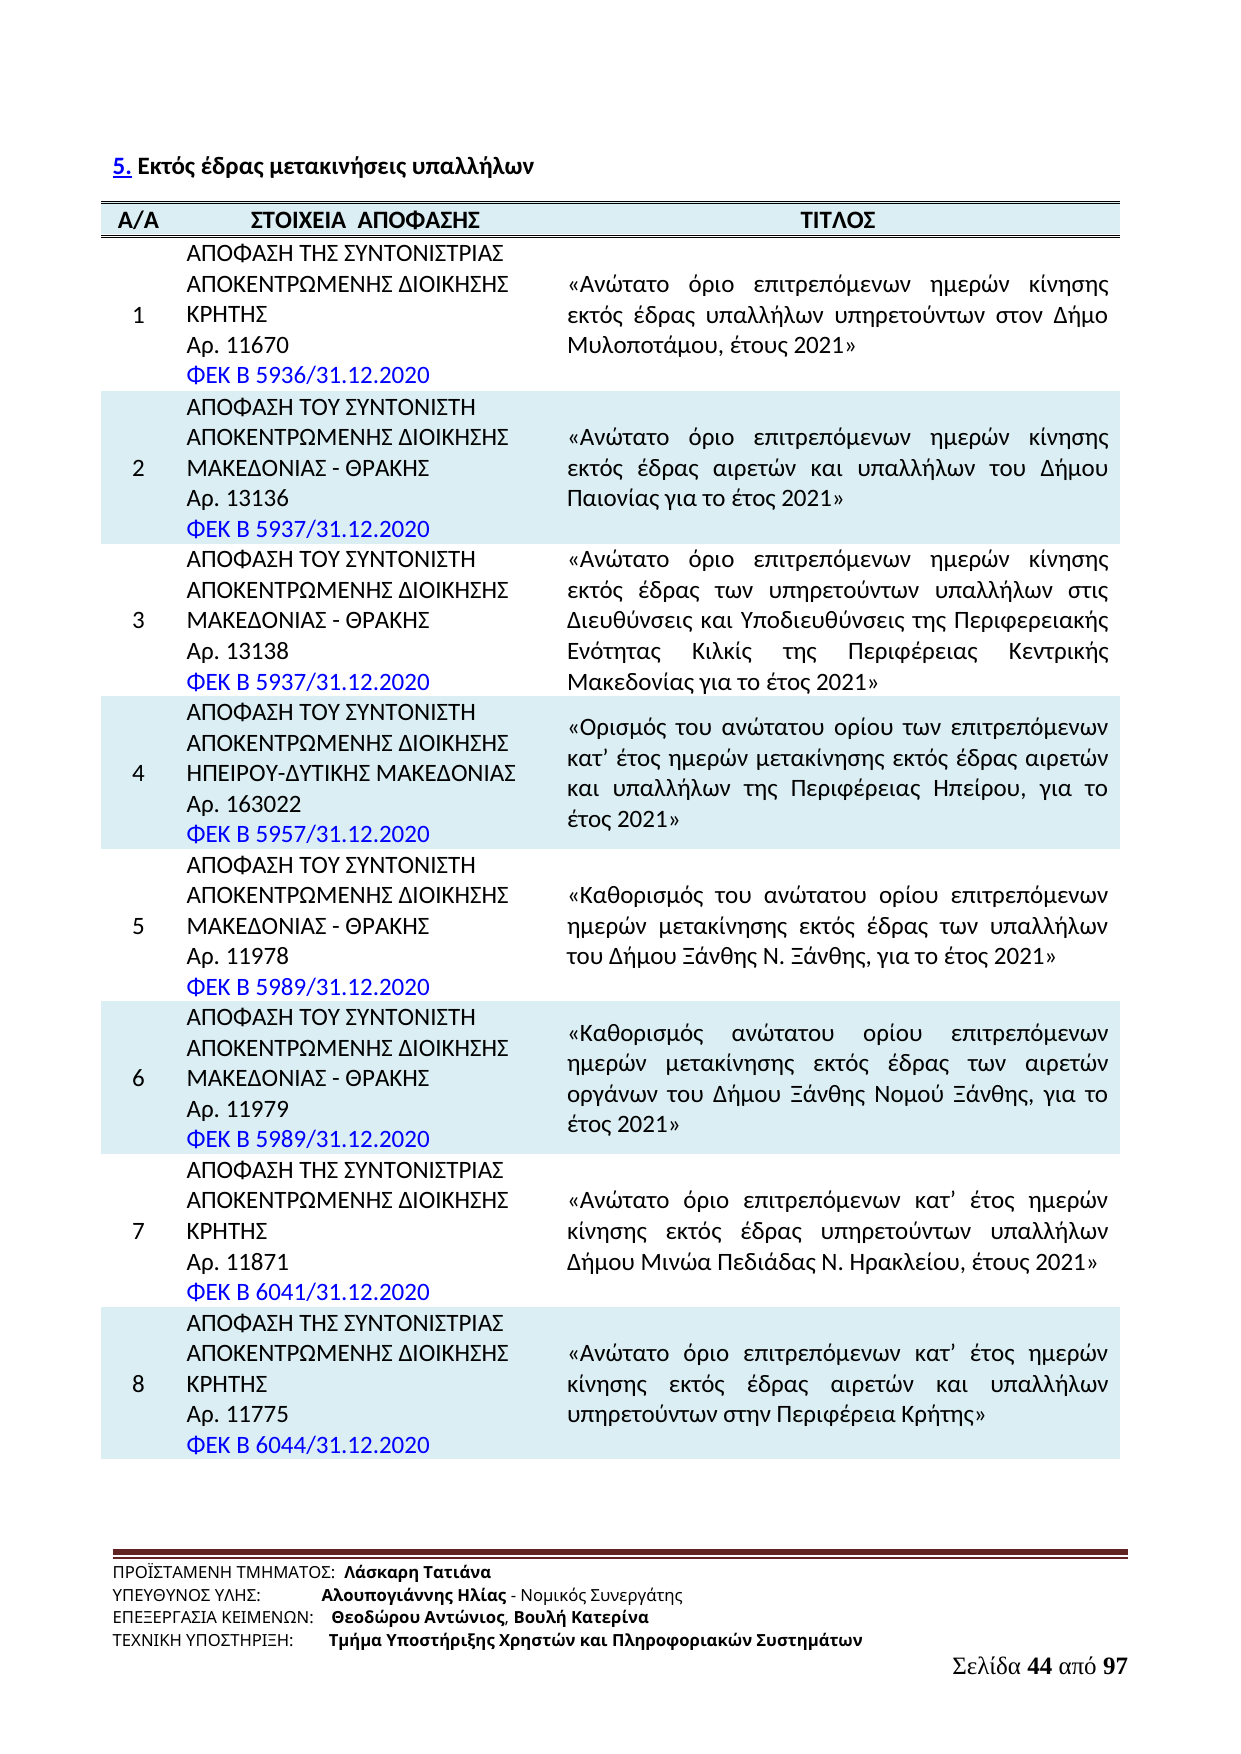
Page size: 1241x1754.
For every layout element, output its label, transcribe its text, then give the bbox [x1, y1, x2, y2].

table_cell «Ανώτατο όριο επιτρεπόμενων ημερών κίνησης εκτός έδρας υπαλλήλων υπηρετούντων στoν Δήμο Μυλοποτάμου, έτους 2021» [556, 238, 1120, 391]
table_cell «Καθορισμός ανώτατου ορίου επιτρεπόμενων ημερών μετακίνησης εκτός έδρας των αιρετών οργάνων του Δήμου Ξάνθης Νομού Ξάνθης, για το έτος 2021» [556, 1001, 1120, 1154]
table_header ΤΙΤΛΟΣ [556, 204, 1120, 234]
table_cell 6 [101, 1001, 175, 1154]
table_cell 7 [101, 1154, 175, 1307]
table_cell 3 [101, 544, 175, 696]
table_cell ΑΠΟΦΑΣΗ ΤΟΥ ΣΥΝΤΟΝΙΣΤΗ ΑΠΟΚΕΝΤΡΩΜΕΝΗΣ ΔΙΟΙΚΗΣΗΣ ΗΠΕΙΡΟΥ-ΔΥΤΙΚΗΣ ΜΑΚΕΔΟΝΙΑΣ Αρ. 163022 ΦΕΚ B 5957/31.12.2020 [175, 696, 556, 849]
table_header A/A [101, 204, 175, 234]
table_cell «Ανώτατο όριο επιτρεπόμενων ημερών κίνησης εκτός έδρας των υπηρετούντων υπαλλήλων στις Διευθύνσεις και Υποδιευθύνσεις της Περιφερειακής Ενότητας Κιλκίς της Περιφέρειας Κεντρικής Μακεδονίας για το έτος 2021» [556, 544, 1120, 696]
table_cell ΑΠΟΦΑΣΗ ΤΟΥ ΣΥΝΤΟΝΙΣΤΗ ΑΠΟΚΕΝΤΡΩΜΕΝΗΣ ΔΙΟΙΚΗΣΗΣ ΜΑΚΕΔΟΝΙΑΣ - ΘΡΑΚΗΣ Αρ. 13138 ΦΕΚ B 5937/31.12.2020 [175, 544, 556, 696]
table_cell ΑΠΟΦΑΣΗ ΤΗΣ ΣΥΝΤΟΝΙΣΤΡΙΑΣ ΑΠΟΚΕΝΤΡΩΜΕΝΗΣ ΔΙΟΙΚΗΣΗΣ ΚΡΗΤΗΣ Αρ. 11670 ΦΕΚ B 5936/31.12.2020 [175, 238, 556, 391]
table_cell ΑΠΟΦΑΣΗ ΤΟΥ ΣΥΝΤΟΝΙΣΤΗ ΑΠΟΚΕΝΤΡΩΜΕΝΗΣ ΔΙΟΙΚΗΣΗΣ ΜΑΚΕΔΟΝΙΑΣ - ΘΡΑΚΗΣ Αρ. 11978 ΦΕΚ B 5989/31.12.2020 [175, 849, 556, 1001]
subtitle 5. Εκτός έδρας μετακινήσεις υπαλλήλων [112, 150, 1128, 181]
table_cell 5 [101, 849, 175, 1001]
table_cell 1 [101, 238, 175, 391]
table_cell «Ανώτατο όριο επιτρεπόμενων ημερών κίνησης εκτός έδρας αιρετών και υπαλλήλων του Δήμου Παιονίας για το έτος 2021» [556, 391, 1120, 544]
table_header ΣΤΟΙΧΕΙΑ ΑΠΟΦΑΣΗΣ [175, 204, 556, 234]
table_cell «Ανώτατο όριο επιτρεπόμενων κατ’ έτος ημερών κίνησης εκτός έδρας αιρετών και υπαλλήλων υπηρετούντων στην Περιφέρεια Κρήτης» [556, 1307, 1120, 1459]
table_cell ΑΠΟΦΑΣΗ ΤΟΥ ΣΥΝΤΟΝΙΣΤΗ ΑΠΟΚΕΝΤΡΩΜΕΝΗΣ ΔΙΟΙΚΗΣΗΣ ΜΑΚΕΔΟΝΙΑΣ - ΘΡΑΚΗΣ Αρ. 11979 ΦΕΚ B 5989/31.12.2020 [175, 1001, 556, 1154]
table_cell ΑΠΟΦΑΣΗ ΤΗΣ ΣΥΝΤΟΝΙΣΤΡΙΑΣ ΑΠΟΚΕΝΤΡΩΜΕΝΗΣ ΔΙΟΙΚΗΣΗΣ ΚΡΗΤΗΣ Αρ. 11871 ΦΕΚ B 6041/31.12.2020 [175, 1154, 556, 1307]
table_cell 4 [101, 696, 175, 849]
table_cell «Καθορισμός του ανώτατου ορίου επιτρεπόμενων ημερών μετακίνησης εκτός έδρας των υπαλλήλων του Δήμου Ξάνθης Ν. Ξάνθης, για το έτος 2021» [556, 849, 1120, 1001]
table_cell ΑΠΟΦΑΣΗ ΤΟΥ ΣΥΝΤΟΝΙΣΤΗ ΑΠΟΚΕΝΤΡΩΜΕΝΗΣ ΔΙΟΙΚΗΣΗΣ ΜΑΚΕΔΟΝΙΑΣ - ΘΡΑΚΗΣ Αρ. 13136 ΦΕΚ B 5937/31.12.2020 [175, 391, 556, 544]
table_cell 8 [101, 1307, 175, 1459]
table_cell 2 [101, 391, 175, 544]
table_cell «Ανώτατο όριο επιτρεπόμενων κατ’ έτος ημερών κίνησης εκτός έδρας υπηρετούντων υπαλλήλων Δήμου Μινώα Πεδιάδας Ν. Ηρακλείου, έτους 2021» [556, 1154, 1120, 1307]
table_cell ΑΠΟΦΑΣΗ ΤΗΣ ΣΥΝΤΟΝΙΣΤΡΙΑΣ ΑΠΟΚΕΝΤΡΩΜΕΝΗΣ ΔΙΟΙΚΗΣΗΣ ΚΡΗΤΗΣ Αρ. 11775 ΦΕΚ B 6044/31.12.2020 [175, 1307, 556, 1459]
table_cell «Ορισμός του ανώτατου ορίου των επιτρεπόμενων κατ’ έτος ημερών μετακίνησης εκτός έδρας αιρετών και υπαλλήλων της Περιφέρειας Ηπείρου, για το έτος 2021» [556, 696, 1120, 849]
